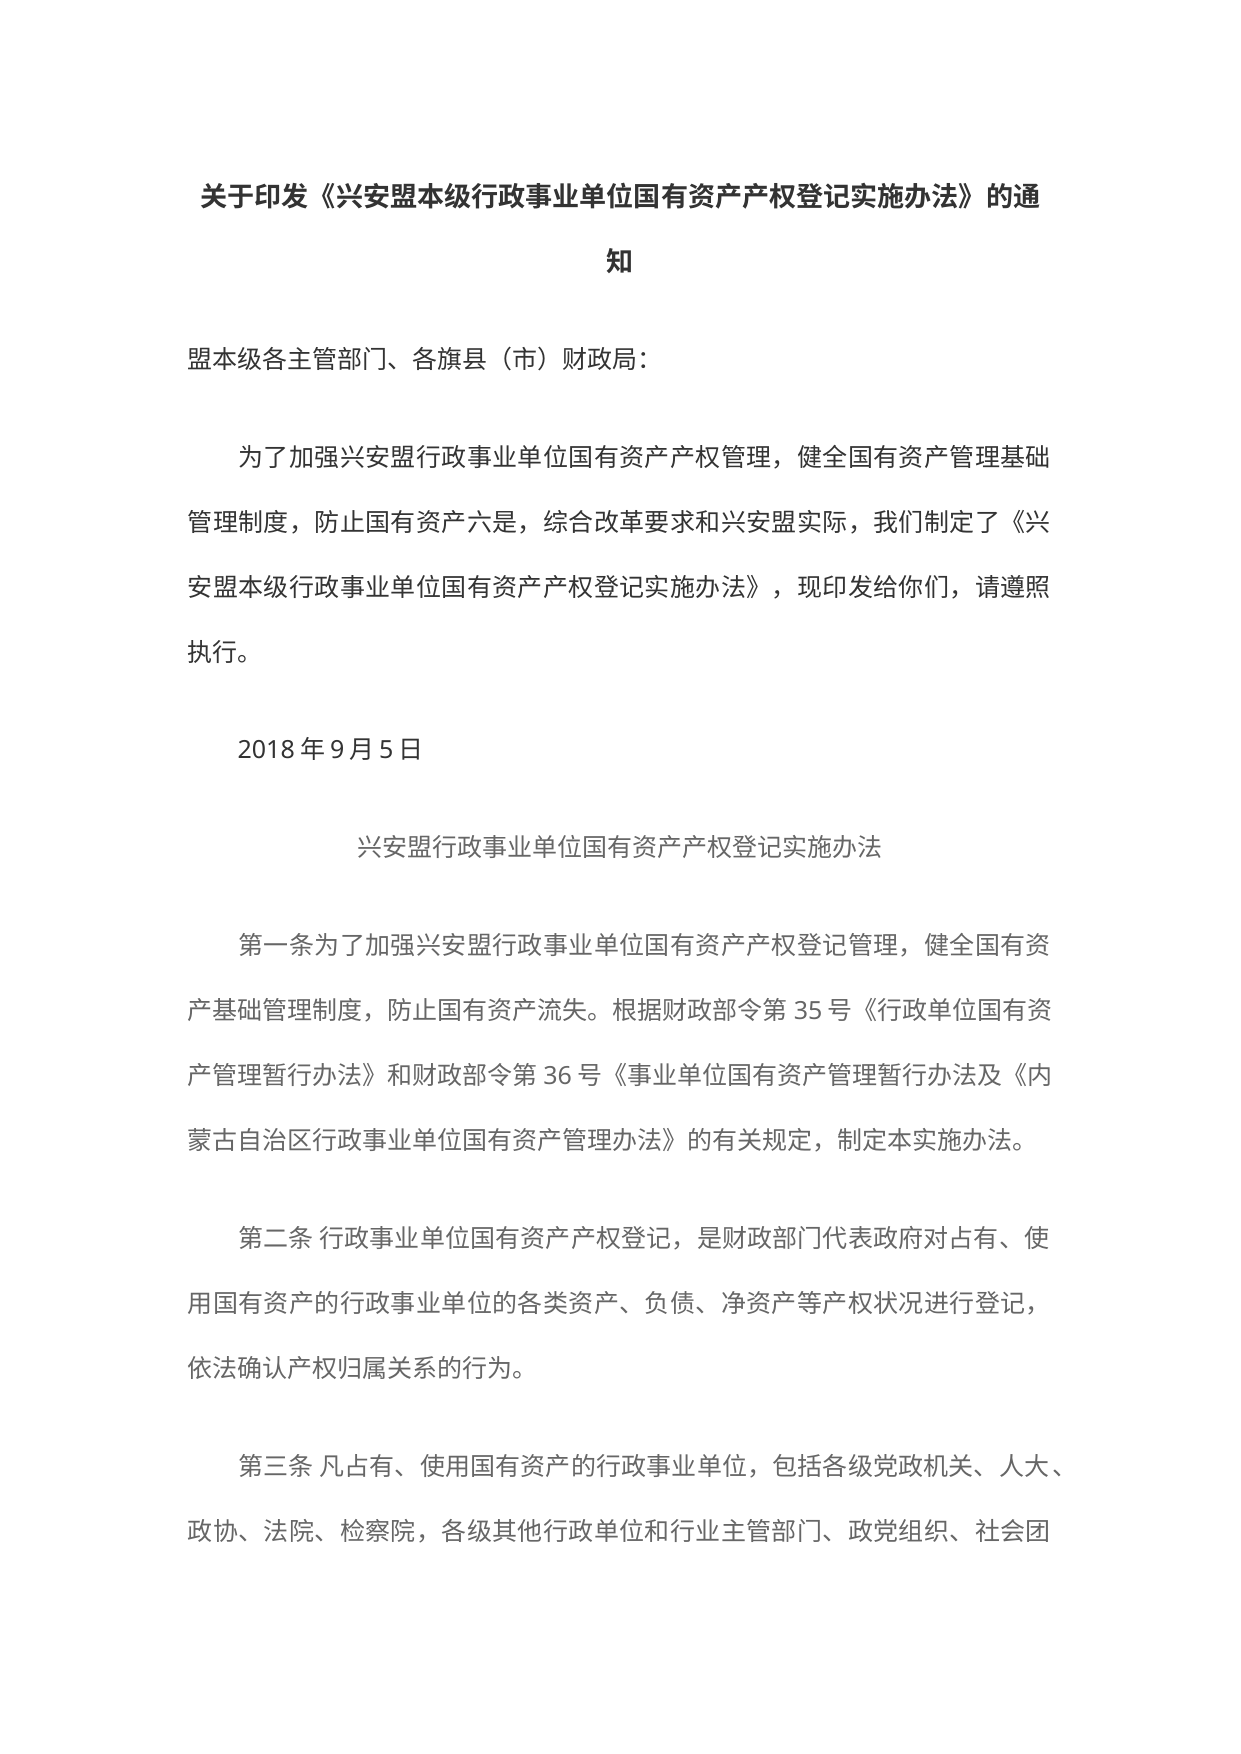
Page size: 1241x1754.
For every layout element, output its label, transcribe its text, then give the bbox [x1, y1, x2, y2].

text 为了加强兴安盟行政事业单位国有资产产权管理，健全国有资产管理基础管理制度，防止国有资产六是，综合改革要求和兴安盟实际，我们制定了《兴安盟本级行政事业单位国有资产产权登记实施办法》，现印发给你们，请遵照执行。 [187, 423, 1053, 683]
text 兴安盟行政事业单位国有资产产权登记实施办法 [187, 813, 1053, 878]
text 第二条 行政事业单位国有资产产权登记，是财政部门代表政府对占有、使用国有资产的行政事业单位的各类资产、负债、净资产等产权状况进行登记，依法确认产权归属关系的行为。 [187, 1204, 1053, 1399]
text 2018年9月5日 [187, 715, 1053, 780]
text 第一条为了加强兴安盟行政事业单位国有资产产权登记管理，健全国有资产基础管理制度，防止国有资产流失。根据财政部令第35号《行政单位国有资产管理暂行办法》和财政部令第36号《事业单位国有资产管理暂行办法及《内蒙古自治区行政事业单位国有资产管理办法》的有关规定，制定本实施办法。 [187, 911, 1053, 1171]
text 盟本级各主管部门、各旗县（市）财政局： [187, 325, 1053, 390]
subtitle 关于印发《兴安盟本级行政事业单位国有资产产权登记实施办法》的通知 [187, 162, 1053, 292]
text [187, 1432, 1053, 1562]
